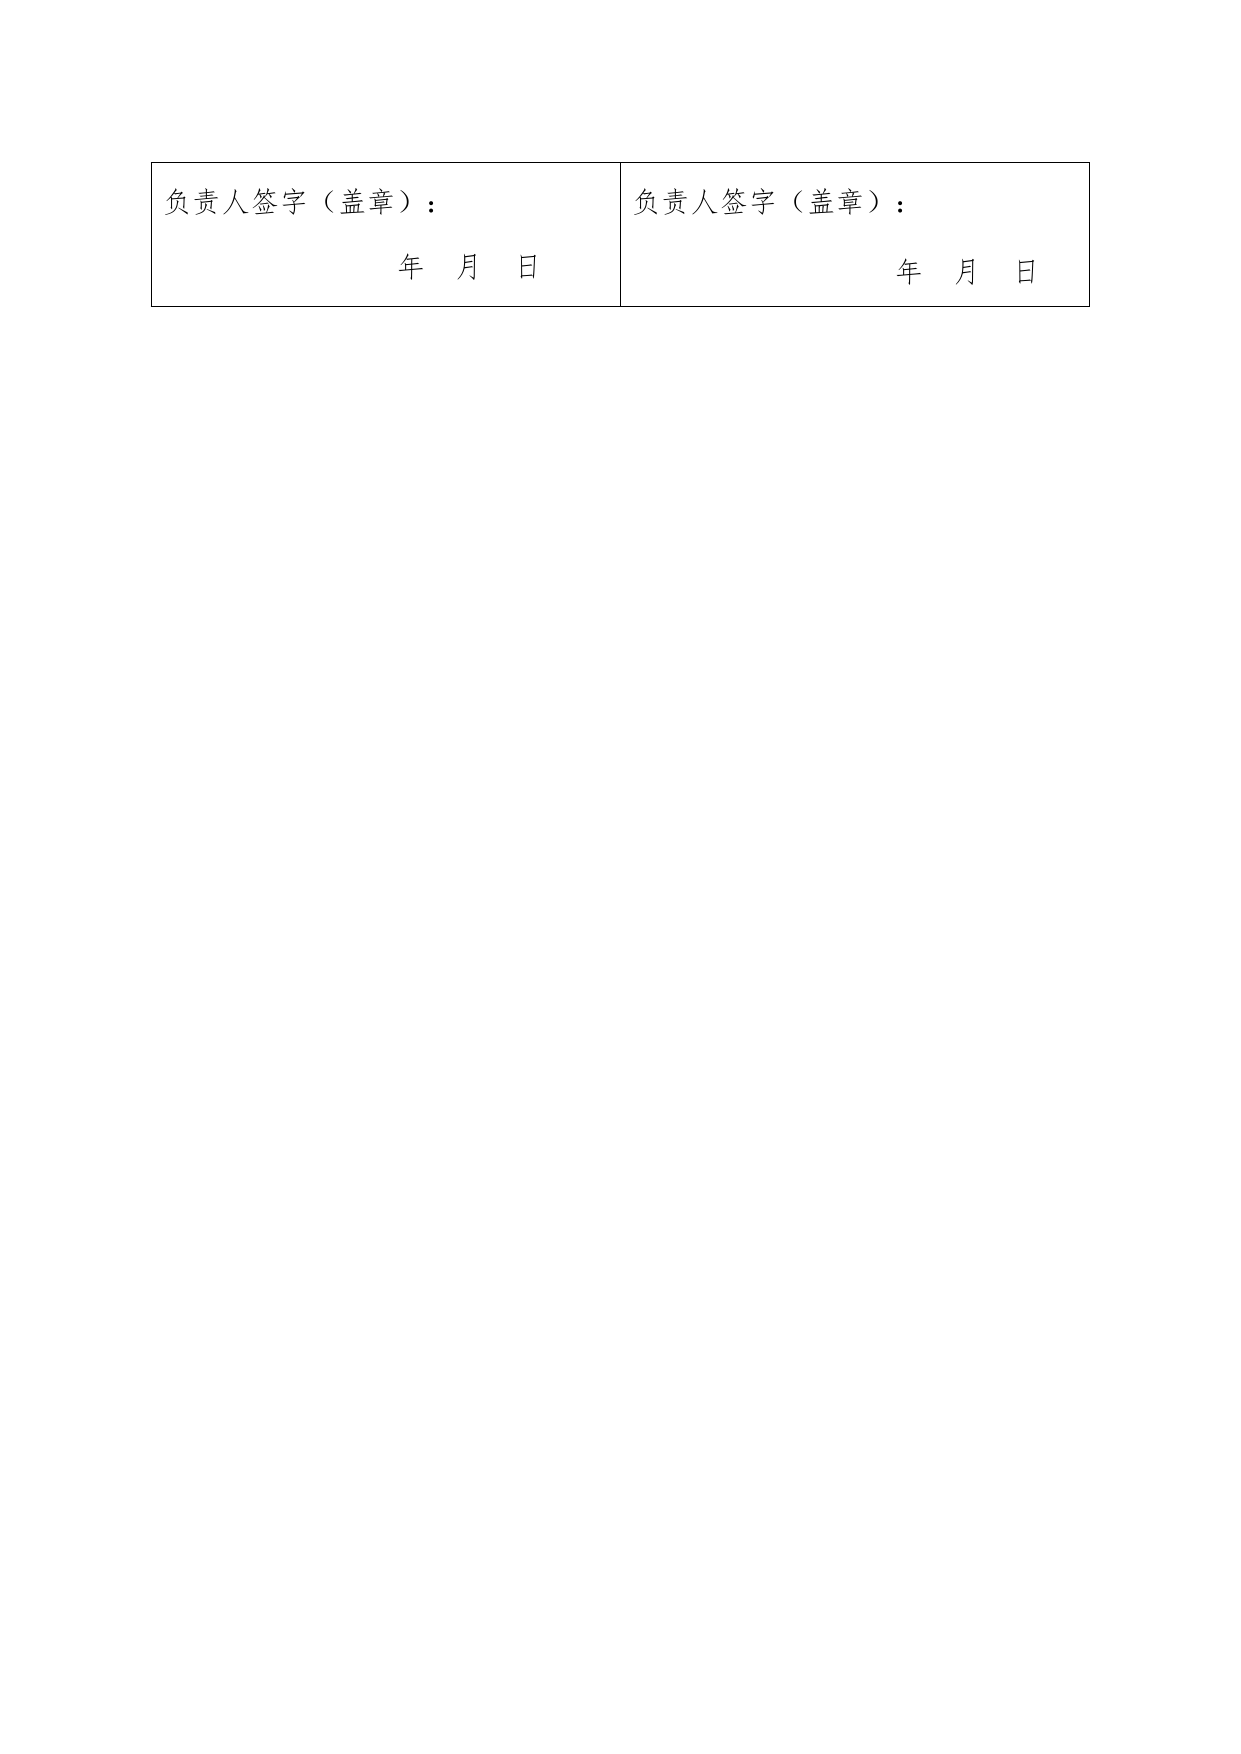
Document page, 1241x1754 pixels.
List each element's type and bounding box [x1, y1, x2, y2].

table_cell [152, 163, 620, 306]
table_cell [621, 163, 1089, 306]
